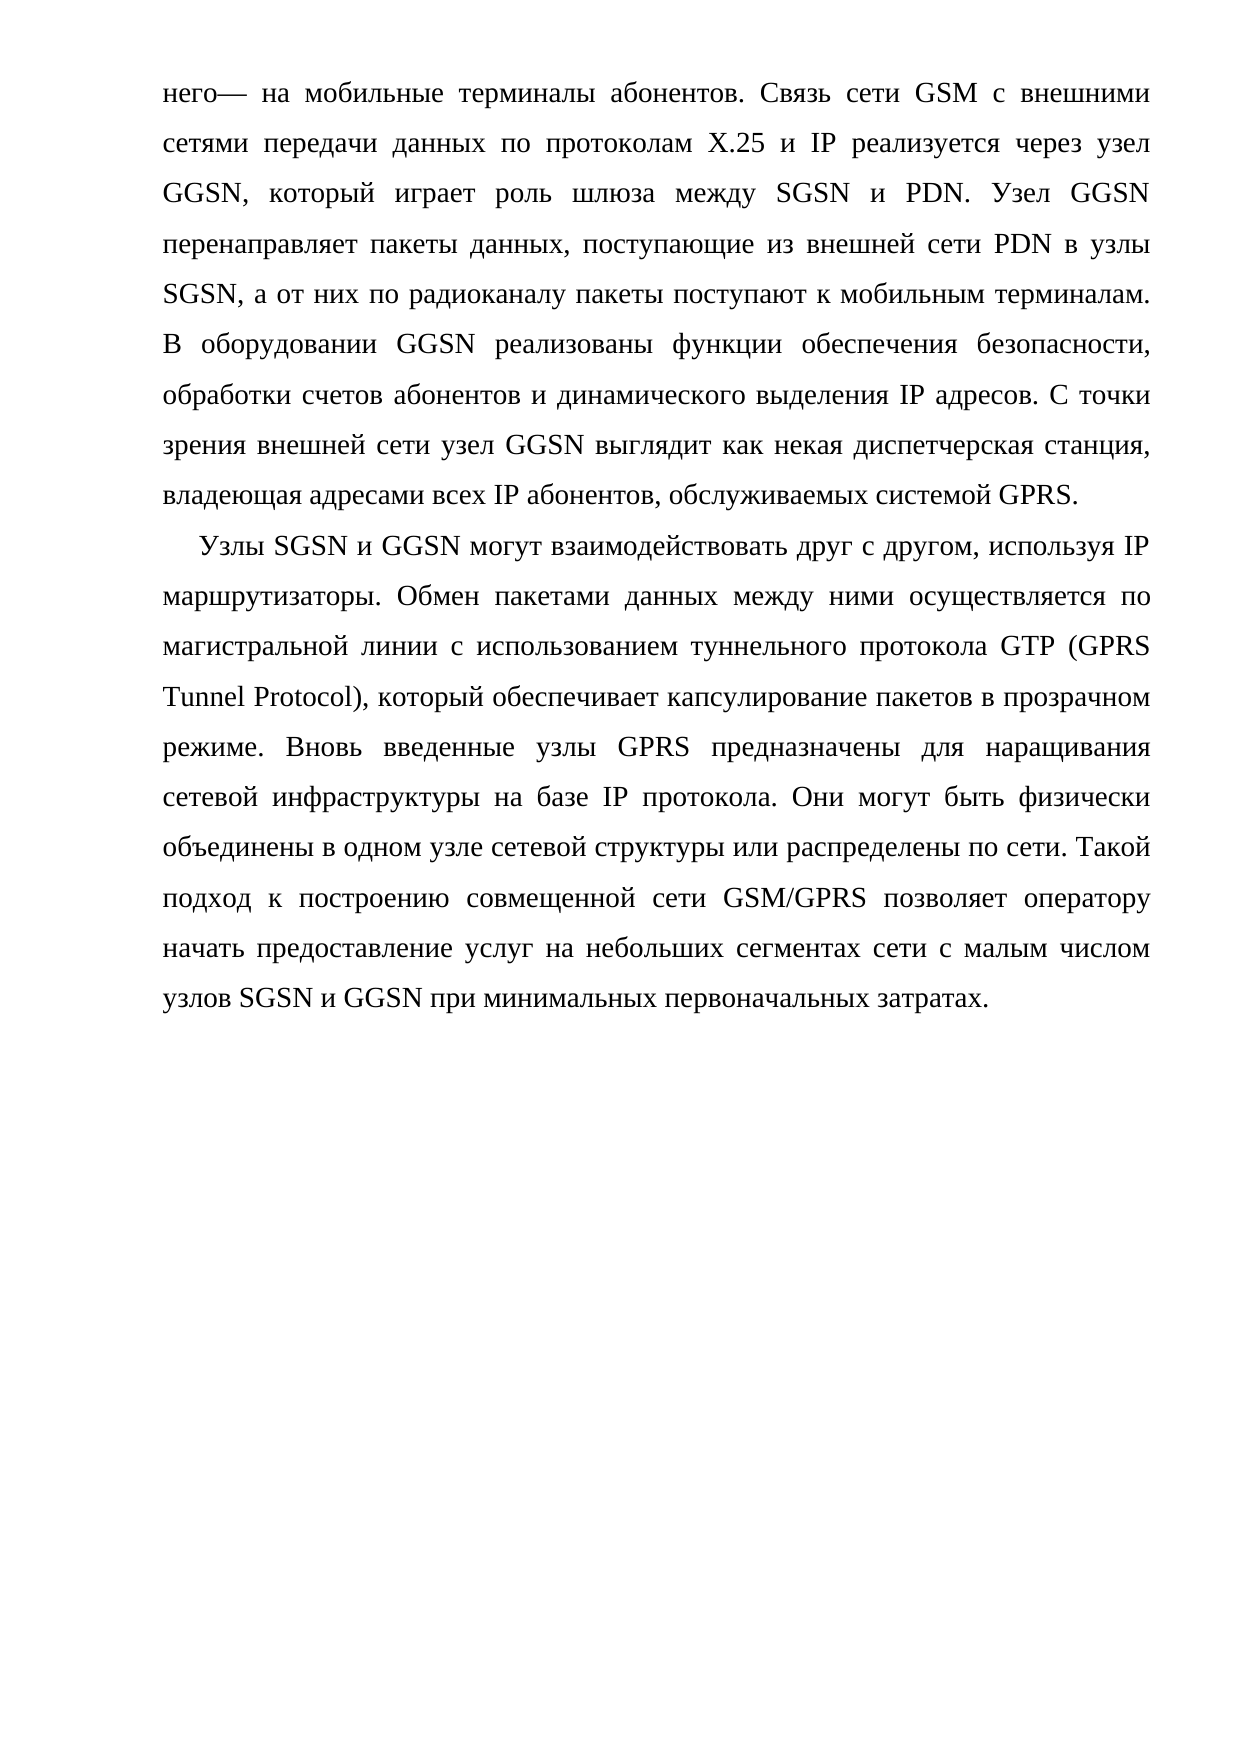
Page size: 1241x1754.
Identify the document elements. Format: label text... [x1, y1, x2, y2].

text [162, 75, 1152, 511]
text Узлы SGSN и GGSN могут взаимодействовать друг с другом, используя IP маршрутизаторы. Обмен пакетами данных между ними осуществляется по магистральной линии с использованием туннельного протокола GTP (GPRS Tunnel Protocol), который обеспечивает капсулирование пакетов в прозрачном режиме. Вновь введенные узлы GPRS предназначены для наращивания сетевой инфраструктуры на базе IP протокола. Они могут быть физически объединены в одном узле сетевой структуры или распределены по сети. Такой подход к построению совмещенной сети GSM/GPRS позволяет оператору начать предоставление услуг на небольших сегментах сети с малым числом узлов SGSN и GGSN при минимальных первоначальных затратах. [162, 528, 1152, 1014]
